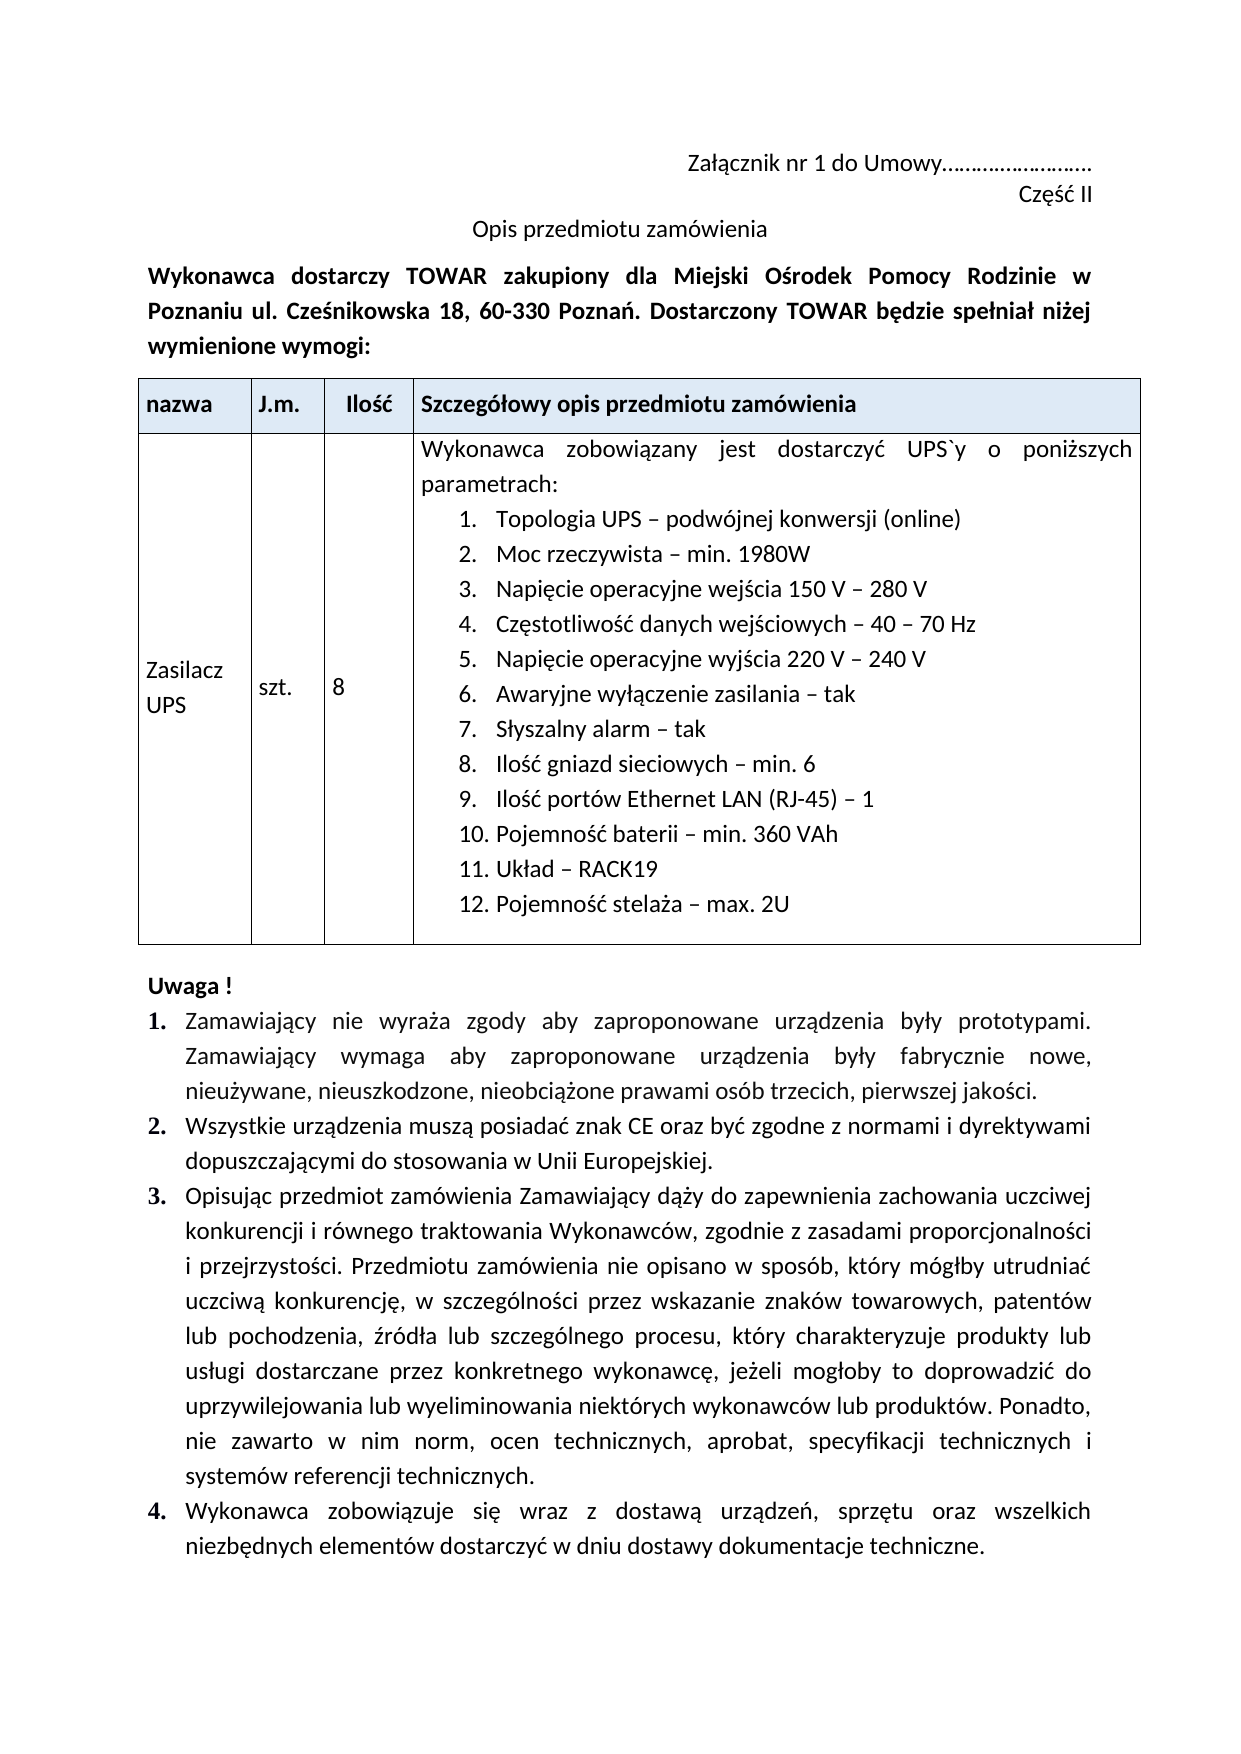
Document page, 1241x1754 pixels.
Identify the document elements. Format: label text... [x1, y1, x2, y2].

subtitle Opis przedmiotu zamówienia [148, 213, 1093, 243]
table_header nazwa [139, 379, 251, 433]
list Zamawiający nie wyraża zgody aby zaproponowane urządzenia były prototypami. Zamawiający wymaga aby zaproponowane urządzenia były fabrycznie nowe, nieużywane, nieuszkodzone, nieobciążone prawami osób trzecich, pierwszej jakości. [148, 1005, 1093, 1105]
table_cell szt. [252, 434, 324, 944]
table_cell Zasilacz UPS [139, 434, 251, 944]
text Wykonawca dostarczy TOWAR zakupiony dla Miejski Ośrodek Pomocy Rodzinie w Poznaniu ul. Cześnikowska 18, 60-330 Poznań. Dostarczony TOWAR będzie spełniał niżej wymienione wymogi: [148, 260, 1093, 361]
text Załącznik nr 1 do Umowy……….……………. [148, 148, 1093, 178]
list Wszystkie urządzenia muszą posiadać znak CE oraz być zgodne z normami i dyrektywami dopuszczającymi do stosowania w Unii Europejskiej. [148, 1110, 1093, 1175]
text Część II [148, 178, 1093, 209]
list Opisując przedmiot zamówienia Zamawiający dąży do zapewnienia zachowania uczciwej konkurencji i równego traktowania Wykonawców, zgodnie z zasadami proporcjonalności i przejrzystości. Przedmiotu zamówienia nie opisano w sposób, który mógłby utrudniać uczciwą konkurencję, w szczególności przez wskazanie znaków towarowych, patentów lub pochodzenia, źródła lub szczególnego procesu, który charakteryzuje produkty lub usługi dostarczane przez konkretnego wykonawcę, jeżeli mogłoby to doprowadzić do uprzywilejowania lub wyeliminowania niektórych wykonawców lub produktów. Ponadto, nie zawarto w nim norm, ocen technicznych, aprobat, specyfikacji technicznych i systemów referencji technicznych. [148, 1180, 1093, 1490]
list Wykonawca zobowiązuje się wraz z dostawą urządzeń, sprzętu oraz wszelkich niezbędnych elementów dostarczyć w dniu dostawy dokumentacje techniczne. [148, 1495, 1093, 1560]
subtitle Uwaga ! [148, 970, 1093, 1000]
table_cell Wykonawca zobowiązany jest dostarczyć UPS`y o poniższych parametrach: Topologia UPS – podwójnej konwersji (online) Moc rzeczywista – min. 1980W Napięcie operacyjne wejścia 150 V – 280 V Częstotliwość danych wejściowych – 40 – 70 Hz Napięcie operacyjne wyjścia 220 V – 240 V Awaryjne wyłączenie zasilania – tak Słyszalny alarm – tak Ilość gniazd sieciowych – min. 6 Ilość portów Ethernet LAN (RJ-45) – 1 Pojemność baterii – min. 360 VAh Układ – RACK19 Pojemność stelaża – max. 2U [414, 434, 1140, 944]
table_header Ilość [325, 379, 413, 433]
table_header Szczegółowy opis przedmiotu zamówienia [414, 379, 1140, 433]
table_cell 8 [325, 434, 413, 944]
table_header J.m. [252, 379, 324, 433]
